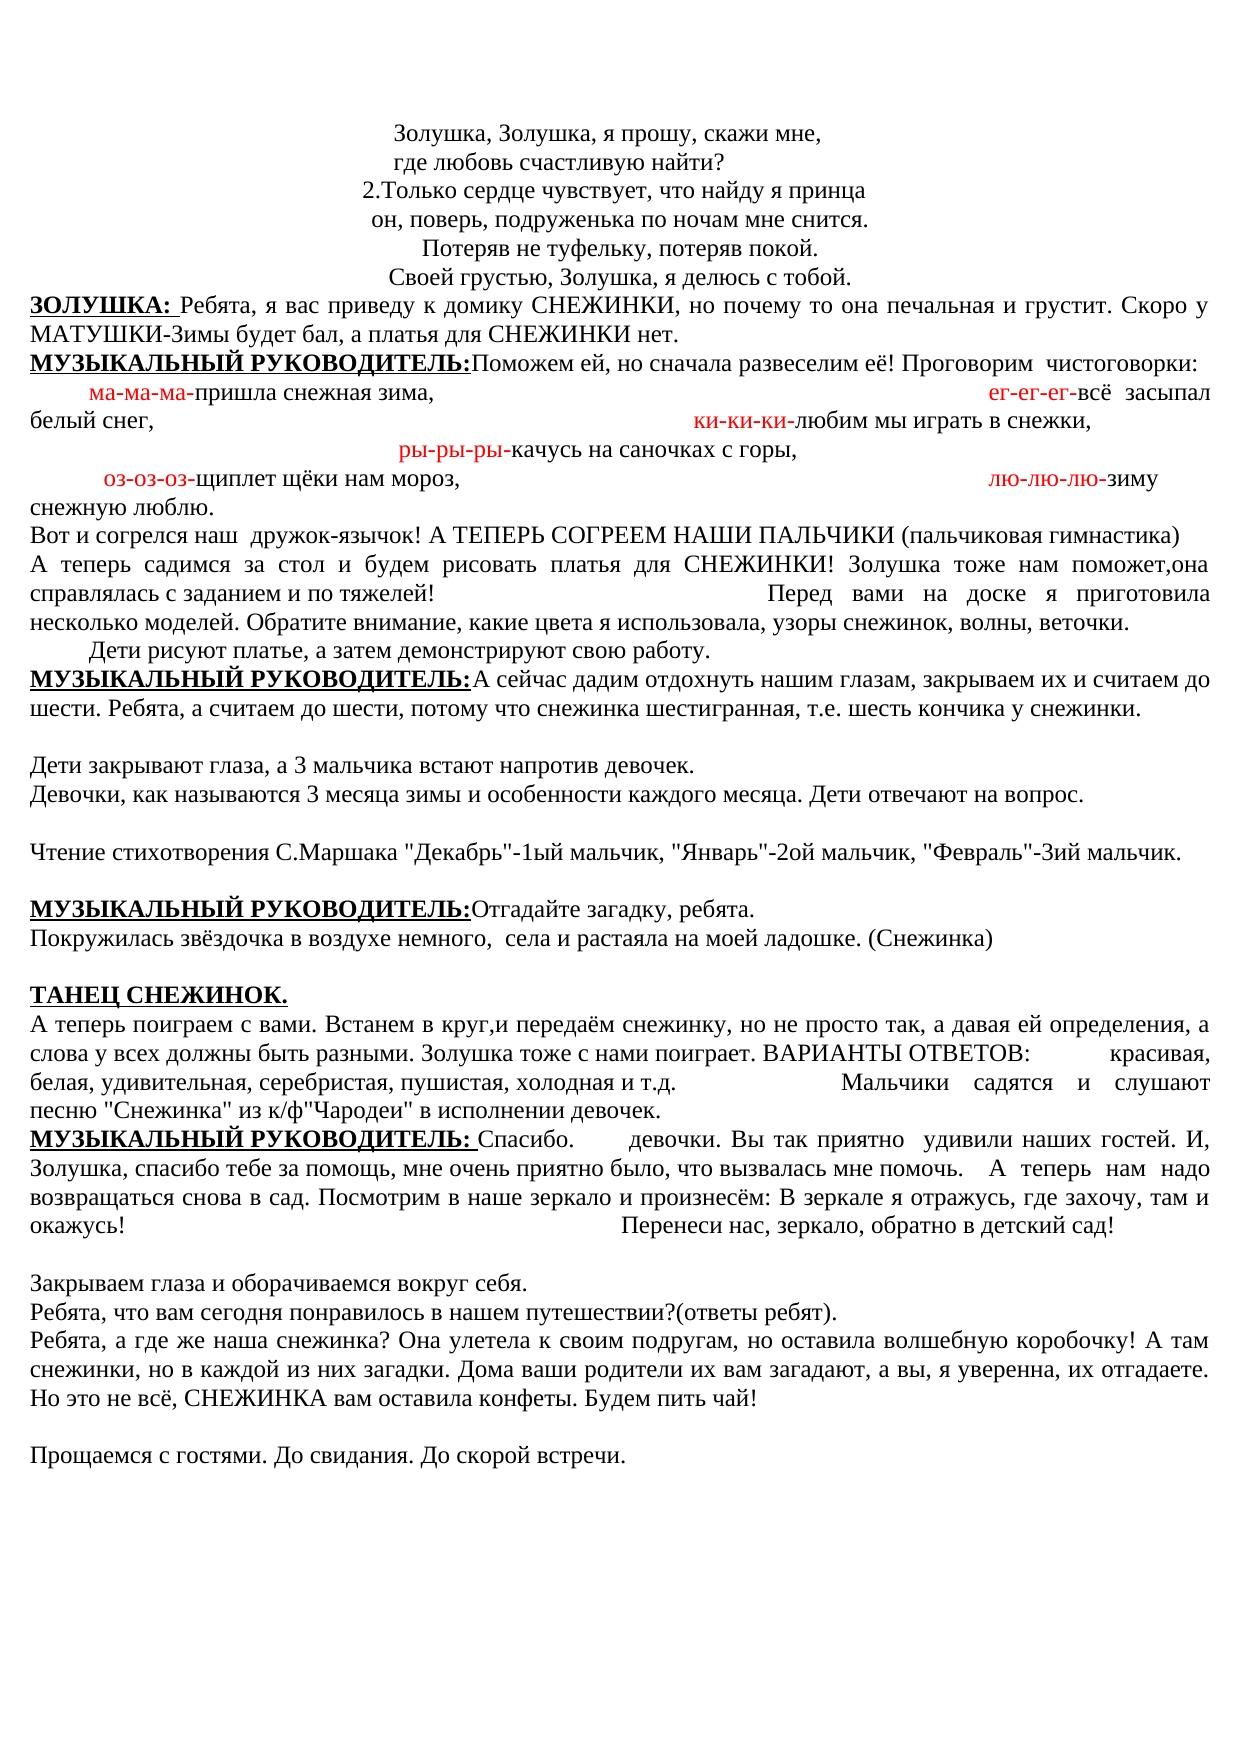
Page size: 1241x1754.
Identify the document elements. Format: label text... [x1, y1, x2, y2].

text А теперь поиграем с вами. Встанем в круг,и передаём снежинку, но не просто так, а давая ей определения, а слова у всех должны быть разными. Золушка тоже с нами поиграет. ВАРИАНТЫ ОТВЕТОВ: красивая, белая, удивительная, серебристая, пушистая, холодная и т.д. Мальчики садятся и слушают песню "Снежинка" из к/ф"Чародеи" в исполнении девочек. [29, 1009, 1211, 1124]
text МУЗЫКАЛЬНЫЙ РУКОВОДИТЕЛЬ:Поможем ей, но сначала развеселим её! Проговорим чистоговорки: ма-ма-ма-пришла снежная зима, ег-ег-ег-всё засыпал белый снег, ки-ки-ки-любим мы играть в снежки, ры-ры-ры-качусь на саночках с горы, оз-оз-оз-щиплет щёки нам мороз, лю-лю-лю-зиму снежную люблю. [29, 348, 1211, 521]
text Чтение стихотворения С.Маршака "Декабрь"-1ый мальчик, "Январь"-2ой мальчик, "Февраль"-3ий мальчик. [29, 837, 1211, 894]
text Вот и согрелся наш дружок-язычок! А ТЕПЕРЬ СОГРЕЕМ НАШИ ПАЛЬЧИКИ (пальчиковая гимнастика) [29, 521, 1211, 549]
text Своей грустью, Золушка, я делюсь с тобой. [29, 262, 1211, 291]
text Ребята, а где же наша снежинка? Она улетела к своим подругам, но оставила волшебную коробочку! А там снежинки, но в каждой из них загадки. Дома ваши родители их вам загадают, а вы, я уверенна, их отгадаете. Но это не всё, СНЕЖИНКА вам оставила конфеты. Будем пить чай! [29, 1326, 1211, 1441]
text где любовь счастливую найти? [29, 147, 1211, 176]
text Покружилась звёздочка в воздухе немного, села и растаяла на моей ладошке. (Снежинка) [29, 923, 1211, 981]
text А теперь садимся за стол и будем рисовать платья для СНЕЖИНКИ! Золушка тоже нам поможет,она справлялась с заданием и по тяжелей! Перед вами на доске я приготовила несколько моделей. Обратите внимание, какие цвета я использовала, узоры снежинок, волны, веточки. Дети рисуют платье, а затем демонстрируют свою работу. [29, 549, 1211, 664]
text Потеряв не туфельку, потеряв покой. [29, 233, 1211, 262]
text Девочки, как называются 3 месяца зимы и особенности каждого месяца. Дети отвечают на вопрос. [29, 779, 1211, 837]
text ЗОЛУШКА: Ребята, я вас приведу к домику СНЕЖИНКИ, но почему то она печальная и грустит. Скоро у МАТУШКИ-Зимы будет бал, а платья для СНЕЖИНКИ нет. [29, 291, 1211, 348]
text 2.Только сердце чувствует, что найду я принца [29, 176, 1211, 204]
text Прощаемся с гостями. До свидания. До скорой встречи. [29, 1441, 1211, 1498]
text он, поверь, подруженька по ночам мне снится. [29, 204, 1211, 233]
text МУЗЫКАЛЬНЫЙ РУКОВОДИТЕЛЬ: Спасибо. девочки. Вы так приятно удивили наших гостей. И, Золушка, спасибо тебе за помощь, мне очень приятно было, что вызвалась мне помочь. А теперь нам надо возвращаться снова в сад. Посмотрим в наше зеркало и произнесём: В зеркале я отражусь, где захочу, там и окажусь! Перенеси нас, зеркало, обратно в детский сад! [29, 1124, 1211, 1268]
text Закрываем глаза и оборачиваемся вокруг себя. [29, 1268, 1211, 1297]
text Золушка, Золушка, я прошу, скажи мне, [29, 118, 1211, 147]
text Ребята, что вам сегодня понравилось в нашем путешествии?(ответы ребят). [29, 1297, 1211, 1326]
text ТАНЕЦ СНЕЖИНОК. [29, 981, 1211, 1009]
text МУЗЫКАЛЬНЫЙ РУКОВОДИТЕЛЬ: А сейчас дадим отдохнуть нашим глазам, закрываем их и считаем до шести. Ребята, а считаем до шести, потому что снежинка шестигранная, т.е. шесть кончика у снежинки. [29, 664, 1211, 751]
text МУЗЫКАЛЬНЫЙ РУКОВОДИТЕЛЬ:Отгадайте загадку, ребята. [29, 894, 1211, 923]
text Дети закрывают глаза, а 3 мальчика встают напротив девочек. [29, 751, 1211, 779]
